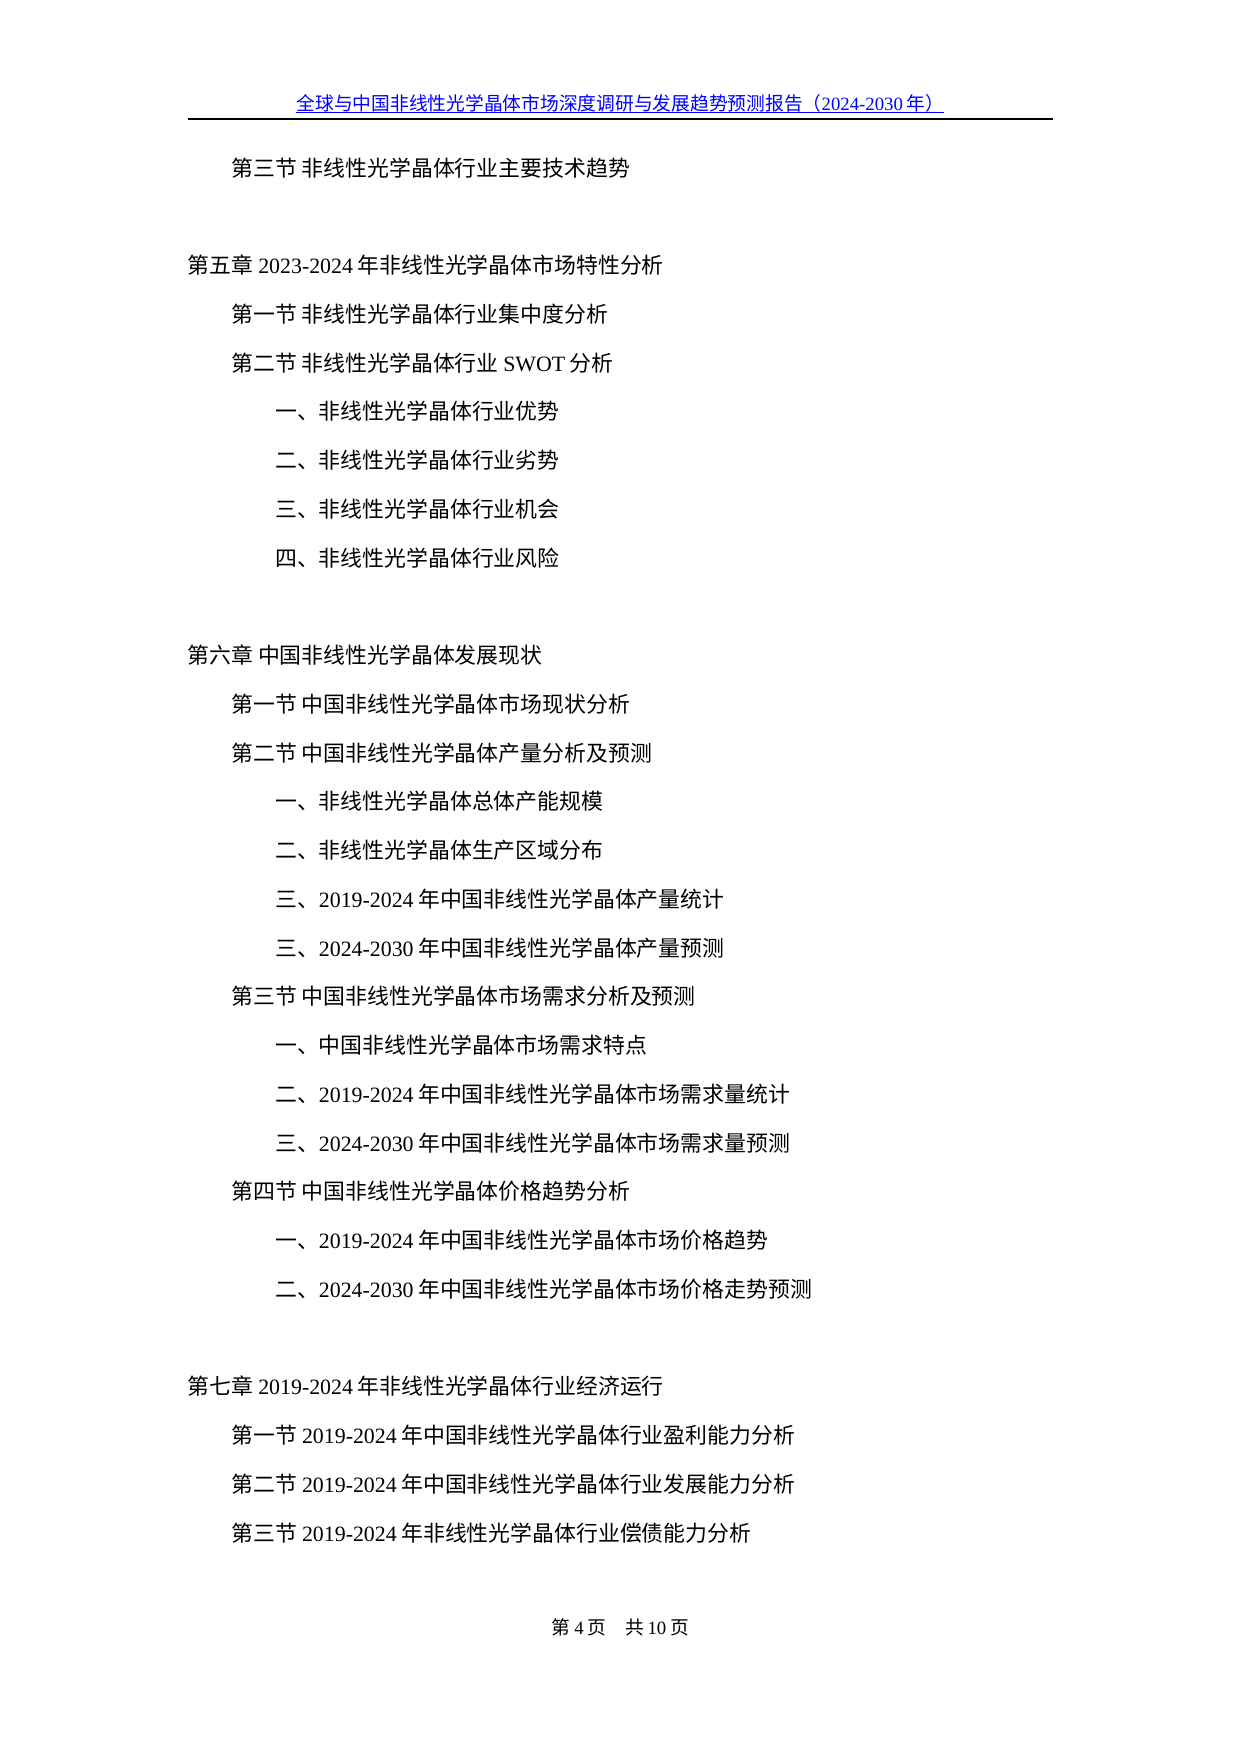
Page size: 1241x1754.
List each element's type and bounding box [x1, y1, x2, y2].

text [187, 150, 1053, 1548]
